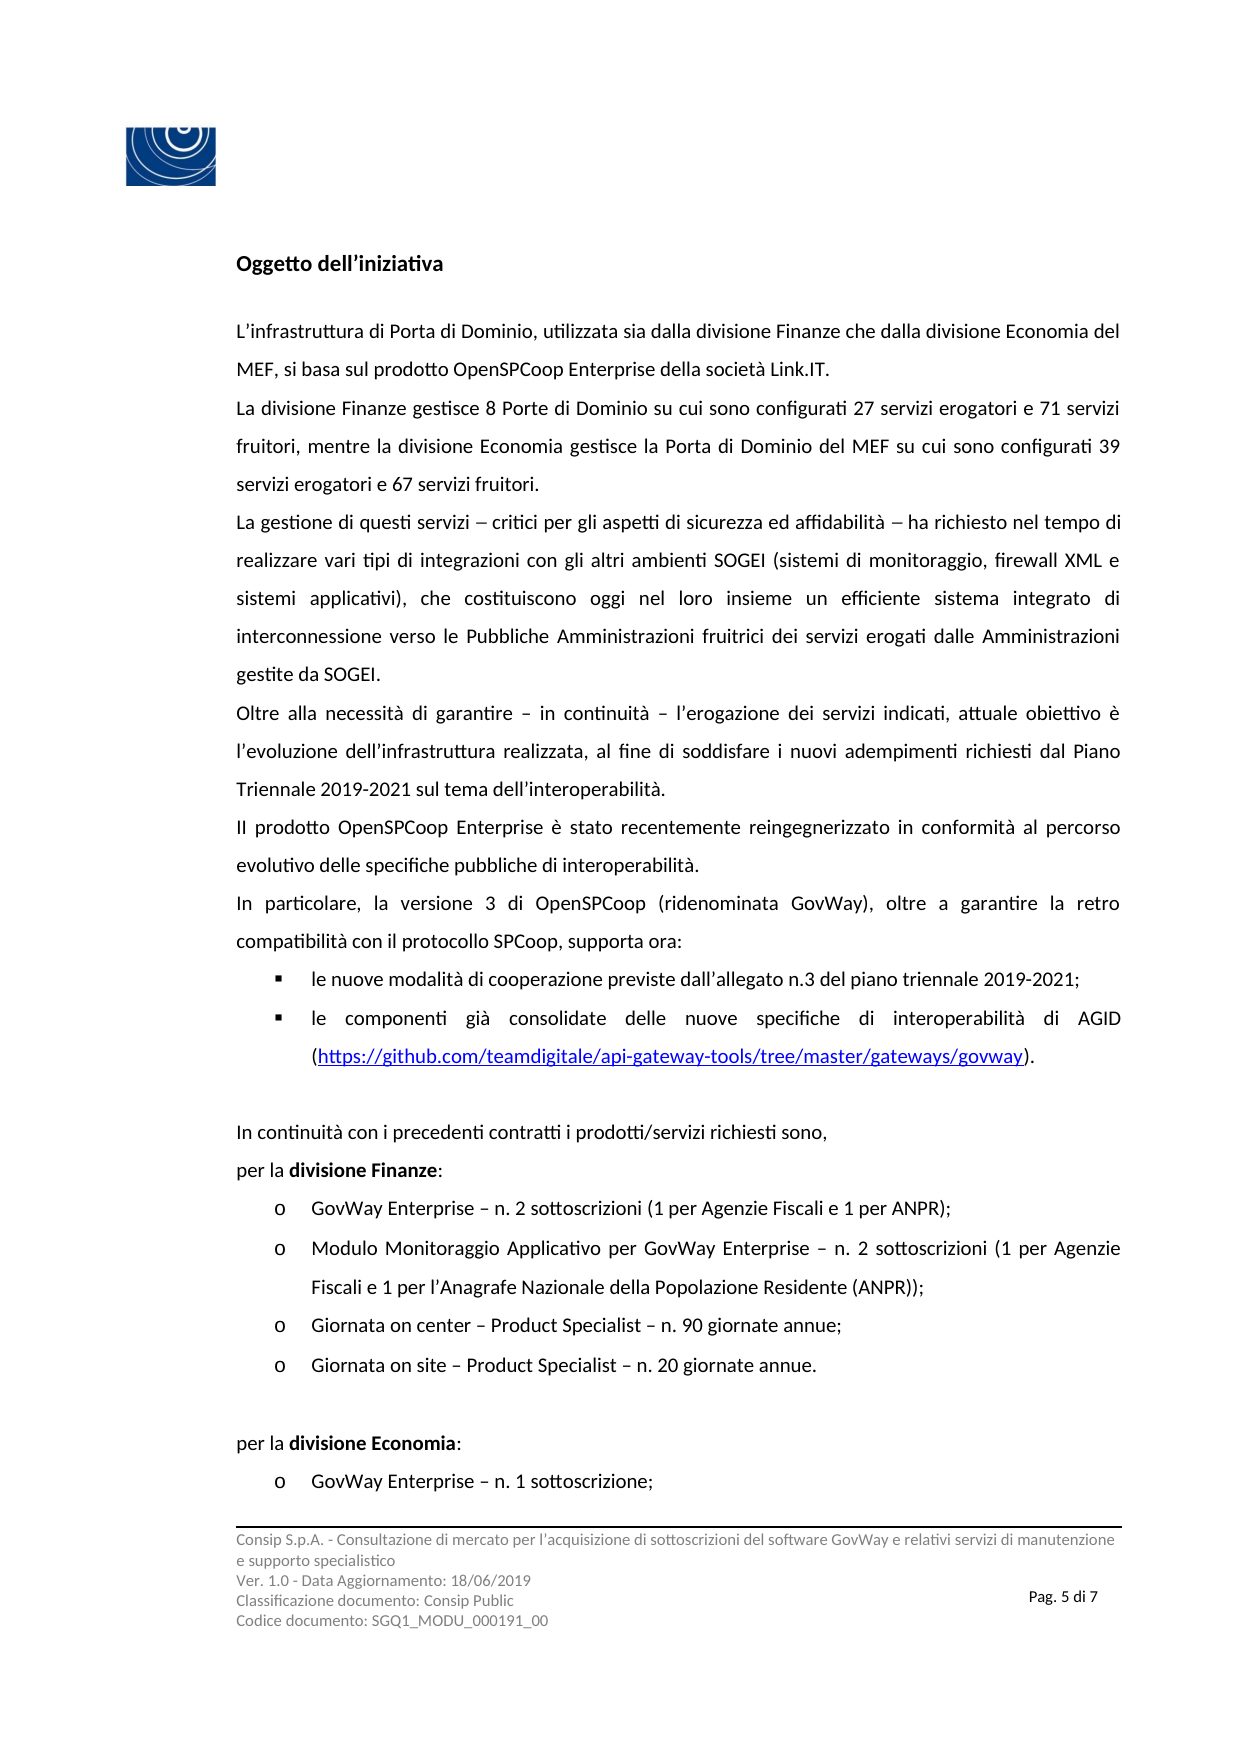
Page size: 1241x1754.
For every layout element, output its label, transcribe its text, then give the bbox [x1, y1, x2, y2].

text In continuità con i precedenti contratti i prodotti/servizi richiesti sono, [236, 1119, 1122, 1144]
subtitle Oggetto dell’iniziativa [236, 249, 1122, 277]
list Giornata on center – Product Specialist – n. 90 giornate annue; [274, 1312, 1122, 1339]
text II prodotto OpenSPCoop Enterprise è stato recentemente reingegnerizzato in conformità al percorso evolutivo delle specifiche pubbliche di interoperabilità. [236, 814, 1122, 878]
text La gestione di questi servizi ─ critici per gli aspetti di sicurezza ed affidabilità ─ ha richiesto nel tempo di realizzare vari tipi di integrazioni con gli altri ambienti SOGEI (sistemi di monitoraggio, firewall XML e sistemi applicativi), che costituiscono oggi nel loro insieme un efficiente sistema integrato di interconnessione verso le Pubbliche Amministrazioni fruitrici dei servizi erogati dalle Amministrazioni gestite da SOGEI. [236, 509, 1122, 687]
text Oltre alla necessità di garantire – in continuità – l’erogazione dei servizi indicati, attuale obiettivo è l’evoluzione dell’infrastruttura realizzata, al fine di soddisfare i nuovi adempimenti richiesti dal Piano Triennale 2019-2021 sul tema dell’interoperabilità. [236, 700, 1122, 801]
text In particolare, la versione 3 di OpenSPCoop (ridenominata GovWay), oltre a garantire la retro compatibilità con il protocollo SPCoop, supporta ora: [236, 890, 1122, 954]
picture [0, 0, 216, 184]
list GovWay Enterprise – n. 1 sottoscrizione; [274, 1468, 1122, 1494]
list Modulo Monitoraggio Applicativo per GovWay Enterprise – n. 2 sottoscrizioni (1 per Agenzie Fiscali e 1 per l’Anagrafe Nazionale della Popolazione Residente (ANPR)); [274, 1235, 1122, 1299]
list Giornata on site – Product Specialist – n. 20 giornate annue. [274, 1352, 1122, 1378]
list le nuove modalità di cooperazione previste dall’allegato n.3 del piano triennale 2019-2021; [274, 967, 1122, 992]
list le componenti già consolidate delle nuove specifiche di interoperabilità di AGID (https://github.com/teamdigitale/api-gateway-tools/tree/master/gateways/govway). [274, 1005, 1122, 1068]
list GovWay Enterprise – n. 2 sottoscrizioni (1 per Agenzie Fiscali e 1 per ANPR); [274, 1195, 1122, 1222]
text per la divisione Economia: [236, 1430, 1122, 1455]
text per la divisione Finanze: [236, 1157, 1122, 1183]
text L’infrastruttura di Porta di Dominio, utilizzata sia dalla divisione Finanze che dalla divisione Economia del MEF, si basa sul prodotto OpenSPCoop Enterprise della società Link.IT. [236, 318, 1122, 382]
text La divisione Finanze gestisce 8 Porte di Dominio su cui sono configurati 27 servizi erogatori e 71 servizi fruitori, mentre la divisione Economia gestisce la Porta di Dominio del MEF su cui sono configurati 39 servizi erogatori e 67 servizi fruitori. [236, 395, 1122, 496]
